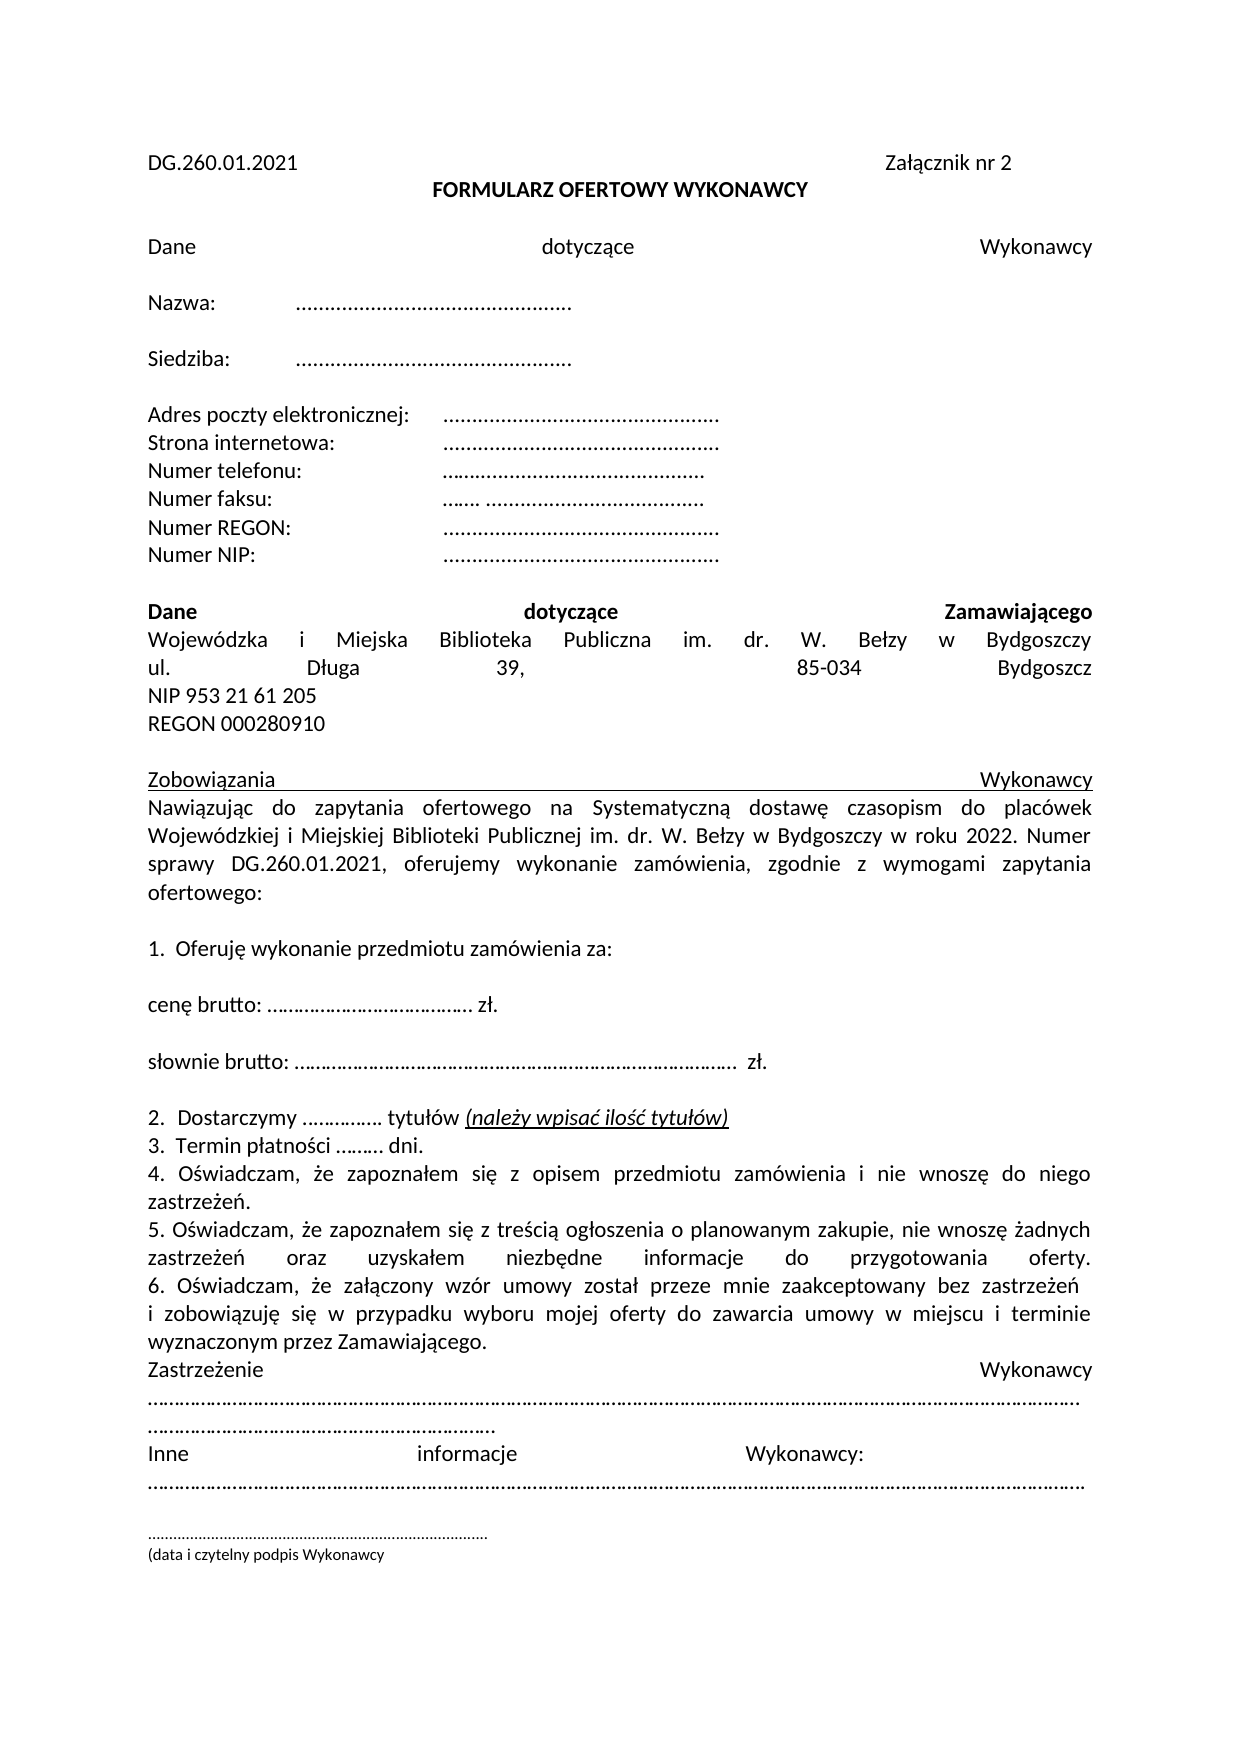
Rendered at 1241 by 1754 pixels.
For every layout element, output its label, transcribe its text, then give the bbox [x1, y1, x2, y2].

text Inne informacje Wykonawcy: ……………………………………………………………………………………………………………………………………………………………. [148, 1439, 1093, 1496]
text 5. Oświadczam, że zapoznałem się z treścią ogłoszenia o planowanym zakupie, nie wnoszę żadnych zastrzeżeń oraz uzyskałem niezbędne informacje do przygotowania oferty. 6. Oświadczam, że załączony wzór umowy został przeze mnie zaakceptowany bez zastrzeżeń i zobowiązuję się w przypadku wyboru mojej oferty do zawarcia umowy w miejscu i terminie wyznaczonym przez Zamawiającego. [148, 1215, 1093, 1355]
text Zobowiązania Wykonawcy Nawiązując do zapytania ofertowego na Systematyczną dostawę czasopism do placówek Wojewódzkiej i Miejskiej Biblioteki Publicznej im. dr. W. Bełzy w Bydgoszczy w roku 2022. Numer sprawy DG.260.01.2021, oferujemy wykonanie zamówienia, zgodnie z wymogami zapytania ofertowego: 1. Oferuję wykonanie przedmiotu zamówienia za: [148, 791, 1093, 962]
text 4. Oświadczam, że zapoznałem się z opisem przedmiotu zamówienia i nie wnoszę do niego zastrzeżeń. [148, 1159, 1093, 1215]
text Dane dotyczące Wykonawcy Nazwa: ................................................ Siedziba: ................................................ Adres poczty elektronicznej: ................................................ Strona internetowa: ................................................ Numer telefonu: ……........................................ Numer faksu: ……. ...................................... Numer REGON: ................................................ Numer NIP: ................................................ [148, 232, 1093, 597]
text DG.260.01.2021 Załącznik nr 2 [148, 148, 1093, 176]
text słownie brutto: ………………………………………………………………………… zł. [148, 1047, 1093, 1075]
text Dane dotyczące Zamawiającego Wojewódzka i Miejska Biblioteka Publiczna im. dr. W. Bełzy w Bydgoszczy ul. Długa 39, 85-034 Bydgoszcz NIP 953 21 61 205 [148, 597, 1093, 709]
text Zastrzeżenie Wykonawcy ……………………………………………………………………………………………………………………………………………………………………………………………………………………… [148, 1355, 1093, 1439]
text 3. Termin płatności ……… dni. [148, 1131, 1093, 1159]
text cenę brutto: ………………………………… zł. [148, 990, 1093, 1018]
text REGON 000280910 [148, 709, 1093, 737]
text FORMULARZ OFERTOWY WYKONAWCY [148, 176, 1093, 232]
text Zobowiązania Wykonawcy Nawiązując do zapytania ofertowego na Systematyczną dostawę czasopism do placówek Wojewódzkiej i Miejskiej Biblioteki Publicznej im. dr. W. Bełzy w Bydgoszczy w roku 2022. Numer sprawy DG.260.01.2021, oferujemy wykonanie zamówienia, zgodnie z wymogami zapytania ofertowego: 1. Oferuję wykonanie przedmiotu zamówienia za: [148, 737, 1093, 790]
list Dostarczymy ..…………. tytułów (należy wpisać ilość tytułów) [148, 1103, 1093, 1131]
text ................................................................................. (data i czytelny podpis Wykonawcy [148, 1496, 1093, 1564]
